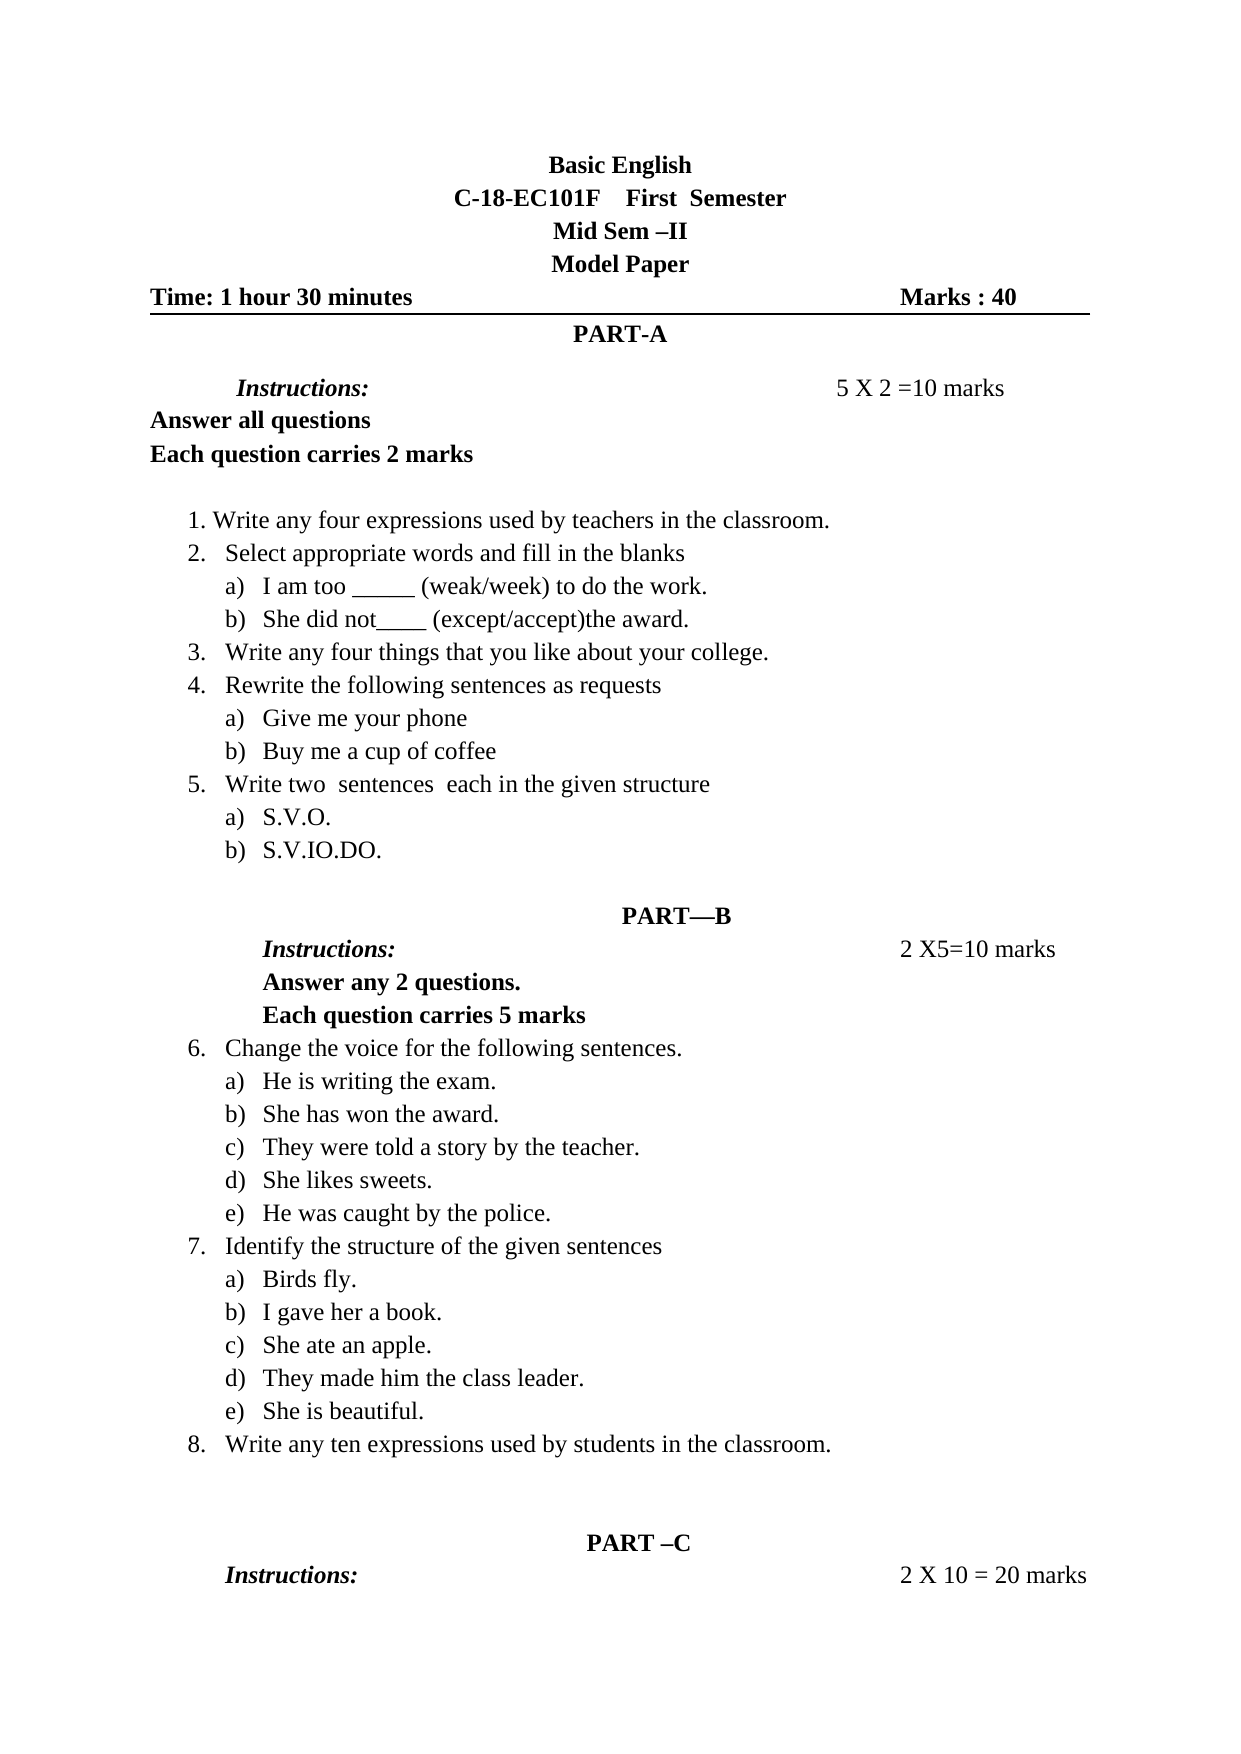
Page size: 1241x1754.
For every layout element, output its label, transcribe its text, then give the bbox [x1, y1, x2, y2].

list Select appropriate words and fill in the blanks [187, 538, 1090, 566]
list Instructions: 2 X 10 = 20 marks [225, 1561, 1090, 1589]
list PART—B [262, 901, 1090, 930]
list Birds fly. [225, 1264, 1090, 1293]
list I am too _____ (weak/week) to do the work. [225, 571, 1090, 599]
list They were told a story by the teacher. [225, 1132, 1090, 1161]
list They made him the class leader. [225, 1363, 1090, 1392]
list Answer any 2 questions. [262, 967, 1090, 996]
text Time: 1 hour 30 minutes Marks : 40 [150, 282, 1090, 313]
text Each question carries 2 marks [150, 439, 1090, 467]
list She ate an apple. [225, 1330, 1090, 1359]
list She has won the award. [225, 1099, 1090, 1128]
text Basic English [150, 150, 1090, 179]
list Change the voice for the following sentences. [187, 1033, 1090, 1062]
list S.V.O. [225, 802, 1090, 831]
list Write two sentences each in the given structure [187, 769, 1090, 798]
list Write any ten expressions used by students in the classroom. [187, 1429, 1090, 1458]
list Give me your phone [225, 703, 1090, 732]
text Instructions: 5 X 2 =10 marks [150, 373, 1090, 401]
list Rewrite the following sentences as requests [187, 670, 1090, 698]
text Model Paper [150, 249, 1090, 278]
list She did not____ (except/accept)the award. [225, 604, 1090, 632]
list He is writing the exam. [225, 1066, 1090, 1095]
list Each question carries 5 marks [262, 1000, 1090, 1029]
text C-18-EC101F First Semester [150, 183, 1090, 212]
list He was caught by the police. [225, 1198, 1090, 1227]
list She likes sweets. [225, 1165, 1090, 1194]
list She is beautiful. [225, 1396, 1090, 1425]
text Mid Sem –II [150, 216, 1090, 245]
list I gave her a book. [225, 1297, 1090, 1326]
list Buy me a cup of coffee [225, 736, 1090, 764]
list Identify the structure of the given sentences [187, 1231, 1090, 1260]
list Instructions: 2 X5=10 marks [262, 934, 1090, 963]
list S.V.IO.DO. [225, 835, 1090, 864]
list Write any four things that you like about your college. [187, 637, 1090, 666]
text 1. Write any four expressions used by teachers in the classroom. [187, 505, 1090, 533]
text Answer all questions [150, 406, 1090, 434]
text PART-A [150, 319, 1090, 347]
list PART –C [187, 1528, 1090, 1556]
